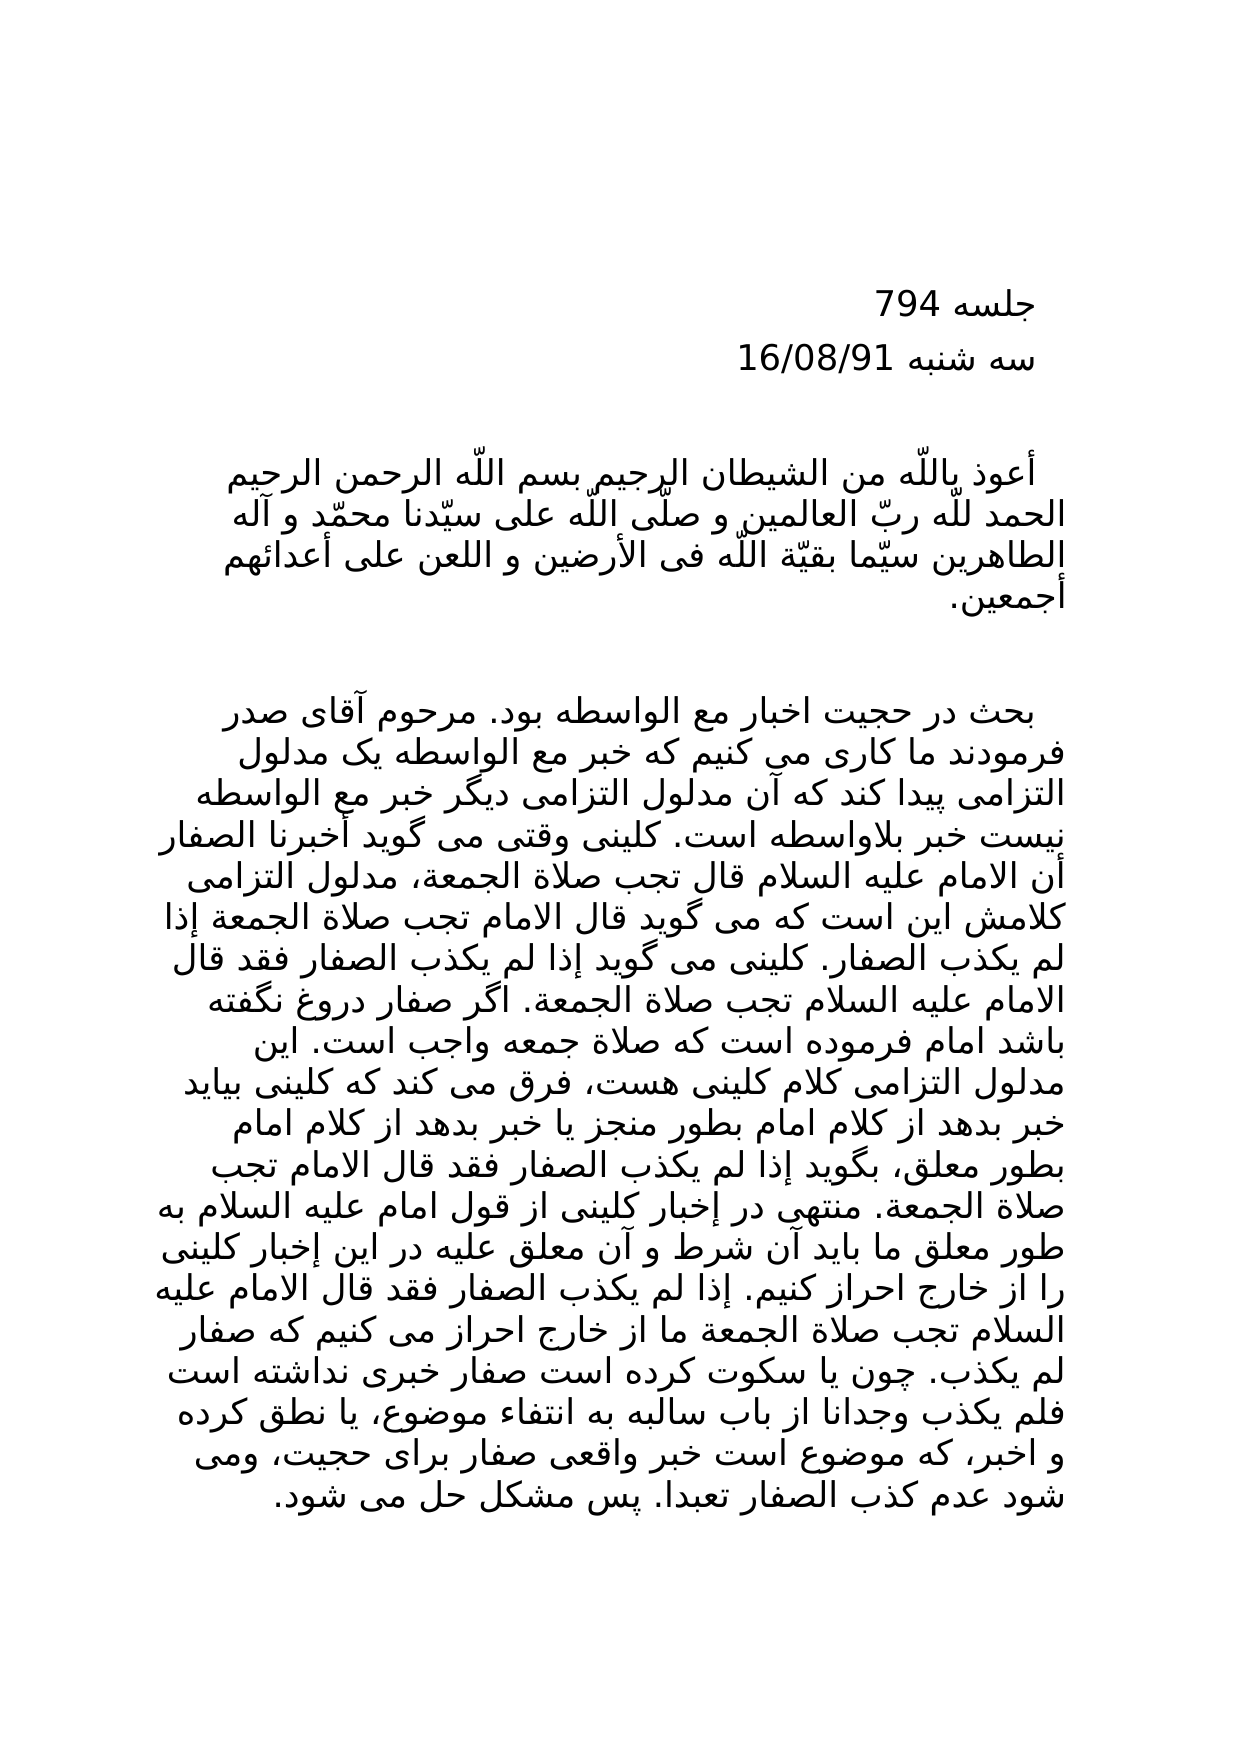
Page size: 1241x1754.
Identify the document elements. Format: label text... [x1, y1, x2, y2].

text بحث در حجیت اخبار مع الواسطه بود. مرحوم آقای صدر فرمودند ما کاری می کنیم که خبر مع الواسطه یک مدلول التزامی پیدا کند که آن مدلول التزامی دیگر خبر مع الواسطه نیست خبر بلاواسطه است. کلینی وقتی می گوید أخبرنا الصفار أن الامام علیه السلام قال تجب صلاة الجمعة، مدلول التزامی کلامش این است که می گوید قال الامام تجب صلاة الجمعة إذا لم یکذب الصفار. کلینی می گوید إذا لم یکذب الصفار فقد قال الامام علیه السلام تجب صلاة الجمعة. اگر صفار دروغ نگفته باشد امام فرموده است که صلاة جمعه واجب است. این مدلول التزامی کلام کلینی هست، فرق می کند که کلینی بیاید خبر بدهد از کلام امام بطور منجز یا خبر بدهد از کلام امام بطور معلق، بگوید إذا لم یکذب الصفار فقد قال الامام تجب صلاة الجمعة. منتهی در إخبار کلینی از قول امام علیه السلام به طور معلق ما باید آن شرط و آن معلق علیه در این إخبار کلینی را از خارج احراز کنیم. إذا لم یکذب الصفار فقد قال الامام علیه السلام تجب صلاة الجمعة ما از خارج احراز می کنیم که صفار لم یکذب. چون یا سکوت کرده است صفار خبری نداشته است فلم یکذب وجدانا از باب سالبه به انتفاء موضوع، یا نطق کرده و اخبر، که موضوع است خبر واقعی صفار برای حجیت، ومی شود عدم کذب الصفار تعبدا. پس مشکل حل می شود. [150, 690, 1067, 1515]
text جلسه 794 [150, 284, 1067, 325]
text سه شنبه 16/08/91 [150, 338, 1067, 379]
text أعوذ باللّه من الشیطان الرجیم بسم اللّه الرحمن الرحیم الحمد للّه ربّ العالمین و صلّی اللّه علی سیّدنا محمّد و آله الطاهرین سیّما بقیّة اللّه فی الأرضین و اللعن علی أعدائهم أجمعین. [150, 452, 1067, 617]
